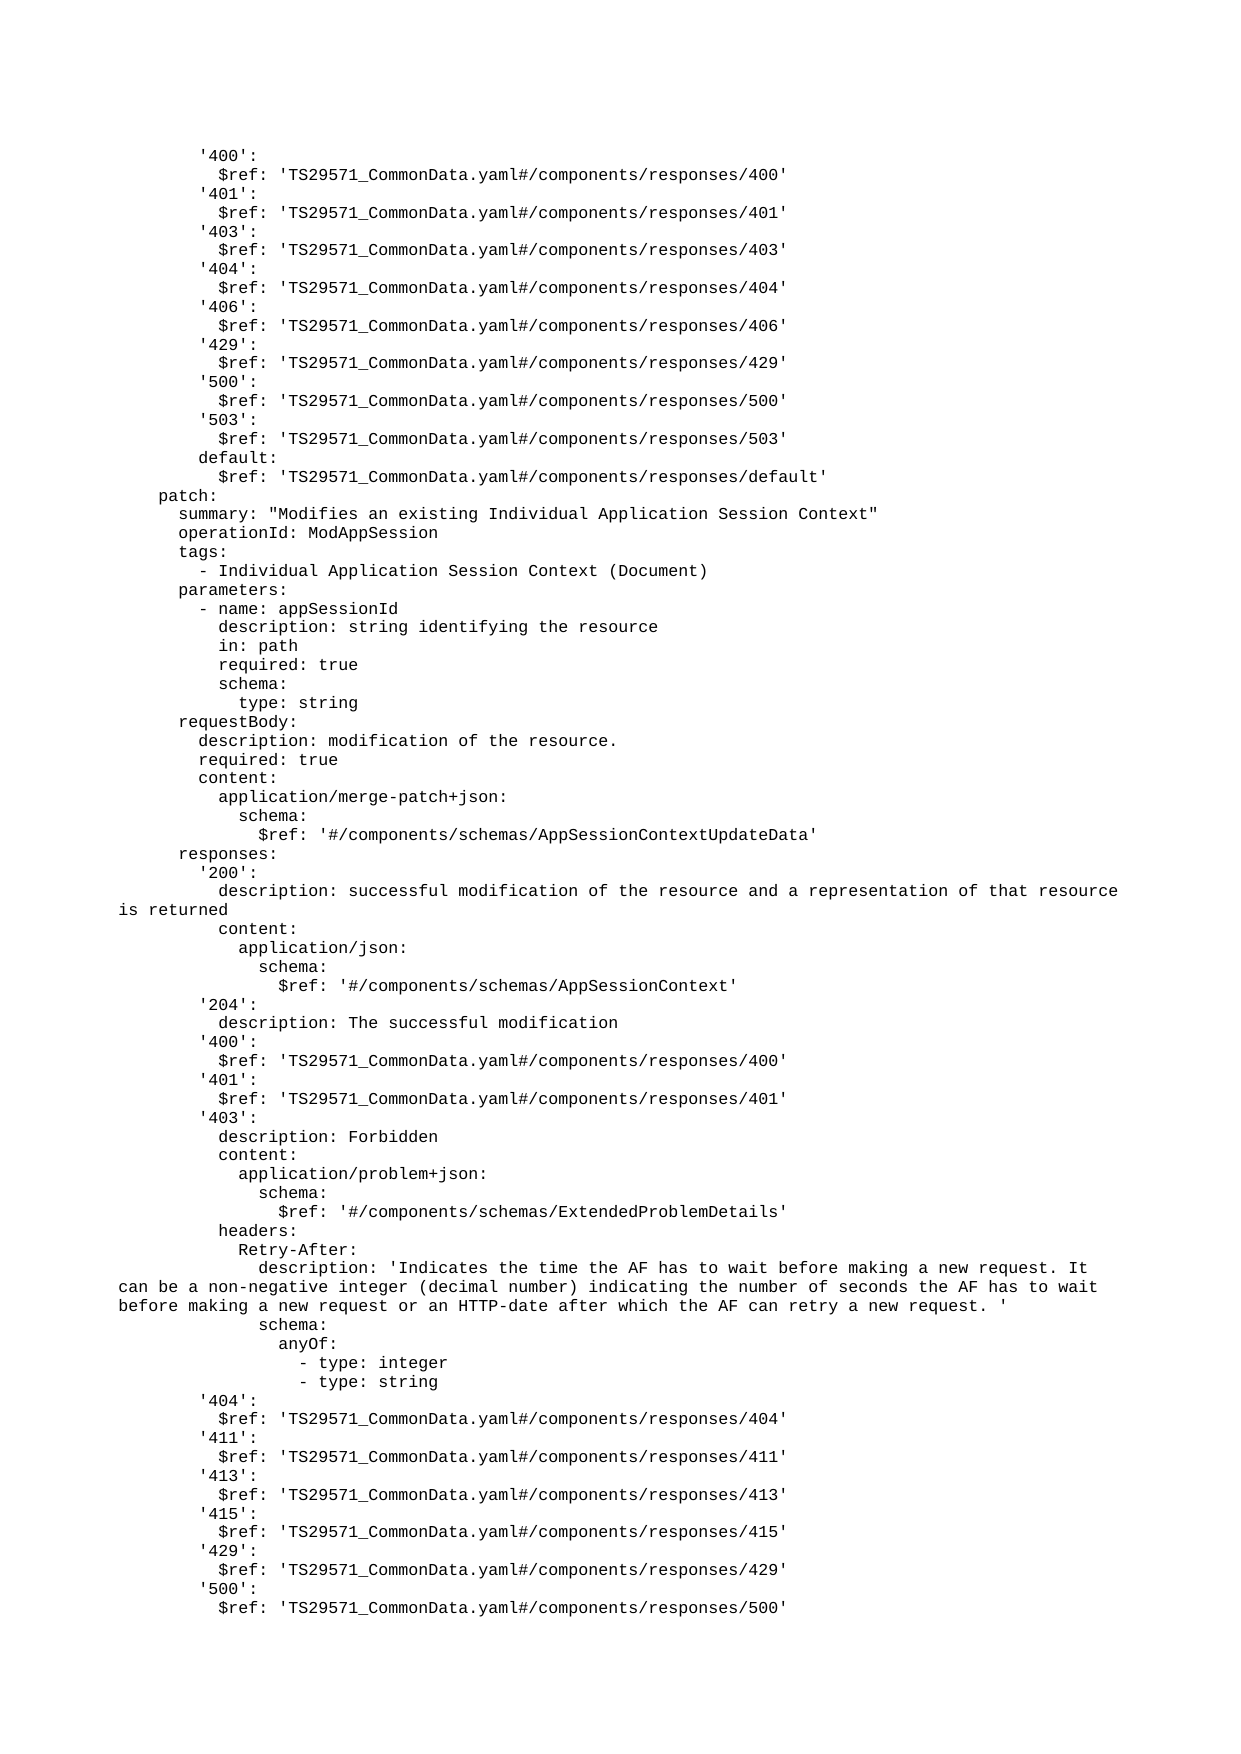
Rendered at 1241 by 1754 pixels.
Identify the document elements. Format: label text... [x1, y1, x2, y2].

text default: [118, 449, 1122, 468]
text $ref: 'TS29571_CommonData.yaml#/components/responses/400' [118, 1053, 1122, 1072]
text description: The successful modification [118, 1015, 1122, 1034]
text description: string identifying the resource [118, 619, 1122, 638]
text '400': [118, 148, 1122, 167]
text patch: [118, 487, 1122, 506]
text - type: integer [118, 1354, 1122, 1373]
text content: [118, 921, 1122, 939]
text description: successful modification of the resource and a representation of that resource is returned [118, 883, 1122, 921]
text '401': [118, 1072, 1122, 1090]
text parameters: [118, 581, 1122, 600]
text in: path [118, 638, 1122, 657]
text $ref: 'TS29571_CommonData.yaml#/components/responses/415' [118, 1524, 1122, 1543]
text '204': [118, 996, 1122, 1015]
text $ref: 'TS29571_CommonData.yaml#/components/responses/406' [118, 317, 1122, 336]
text '404': [118, 261, 1122, 280]
text description: 'Indicates the time the AF has to wait before making a new request. It can be a non-negative integer (decimal number) indicating the number of seconds the AF has to wait before making a new request or an HTTP-date after which the AF can retry a new request. ' [118, 1260, 1122, 1317]
text '429': [118, 336, 1122, 355]
text $ref: 'TS29571_CommonData.yaml#/components/responses/404' [118, 280, 1122, 298]
text - type: string [118, 1373, 1122, 1392]
text Retry-After: [118, 1241, 1122, 1260]
text '415': [118, 1505, 1122, 1524]
text '406': [118, 298, 1122, 317]
text - name: appSessionId [118, 600, 1122, 619]
text $ref: 'TS29571_CommonData.yaml#/components/responses/404' [118, 1411, 1122, 1430]
text $ref: '#/components/schemas/AppSessionContext' [118, 977, 1122, 996]
text application/json: [118, 939, 1122, 958]
text $ref: 'TS29571_CommonData.yaml#/components/responses/default' [118, 468, 1122, 487]
text $ref: 'TS29571_CommonData.yaml#/components/responses/401' [118, 204, 1122, 223]
text $ref: 'TS29571_CommonData.yaml#/components/responses/413' [118, 1486, 1122, 1505]
text tags: [118, 544, 1122, 562]
text $ref: 'TS29571_CommonData.yaml#/components/responses/400' [118, 167, 1122, 185]
text schema: [118, 1185, 1122, 1203]
text '500': [118, 374, 1122, 393]
text operationId: ModAppSession [118, 525, 1122, 544]
text $ref: 'TS29571_CommonData.yaml#/components/responses/429' [118, 355, 1122, 374]
text $ref: 'TS29571_CommonData.yaml#/components/responses/500' [118, 1599, 1122, 1618]
text '401': [118, 185, 1122, 204]
text application/problem+json: [118, 1166, 1122, 1185]
text schema: [118, 1317, 1122, 1336]
text '404': [118, 1392, 1122, 1411]
text $ref: 'TS29571_CommonData.yaml#/components/responses/411' [118, 1449, 1122, 1467]
text '411': [118, 1430, 1122, 1449]
text type: string [118, 694, 1122, 713]
text '503': [118, 412, 1122, 431]
text anyOf: [118, 1336, 1122, 1354]
text '200': [118, 864, 1122, 883]
text description: modification of the resource. [118, 732, 1122, 751]
text $ref: 'TS29571_CommonData.yaml#/components/responses/429' [118, 1562, 1122, 1581]
text '429': [118, 1543, 1122, 1562]
text application/merge-patch+json: [118, 789, 1122, 808]
text '500': [118, 1581, 1122, 1599]
text $ref: 'TS29571_CommonData.yaml#/components/responses/503' [118, 431, 1122, 449]
text - Individual Application Session Context (Document) [118, 562, 1122, 581]
text '400': [118, 1034, 1122, 1053]
text required: true [118, 751, 1122, 770]
text $ref: '#/components/schemas/ExtendedProblemDetails' [118, 1203, 1122, 1222]
text schema: [118, 676, 1122, 694]
text '403': [118, 223, 1122, 242]
text summary: "Modifies an existing Individual Application Session Context" [118, 506, 1122, 525]
text headers: [118, 1222, 1122, 1241]
text content: [118, 770, 1122, 789]
text schema: [118, 958, 1122, 977]
text $ref: 'TS29571_CommonData.yaml#/components/responses/403' [118, 242, 1122, 261]
text requestBody: [118, 713, 1122, 732]
text schema: [118, 808, 1122, 826]
text '413': [118, 1467, 1122, 1486]
text $ref: 'TS29571_CommonData.yaml#/components/responses/500' [118, 393, 1122, 412]
text required: true [118, 657, 1122, 676]
text '403': [118, 1109, 1122, 1128]
text content: [118, 1147, 1122, 1166]
text responses: [118, 845, 1122, 864]
text description: Forbidden [118, 1128, 1122, 1147]
text $ref: '#/components/schemas/AppSessionContextUpdateData' [118, 826, 1122, 845]
text $ref: 'TS29571_CommonData.yaml#/components/responses/401' [118, 1090, 1122, 1109]
